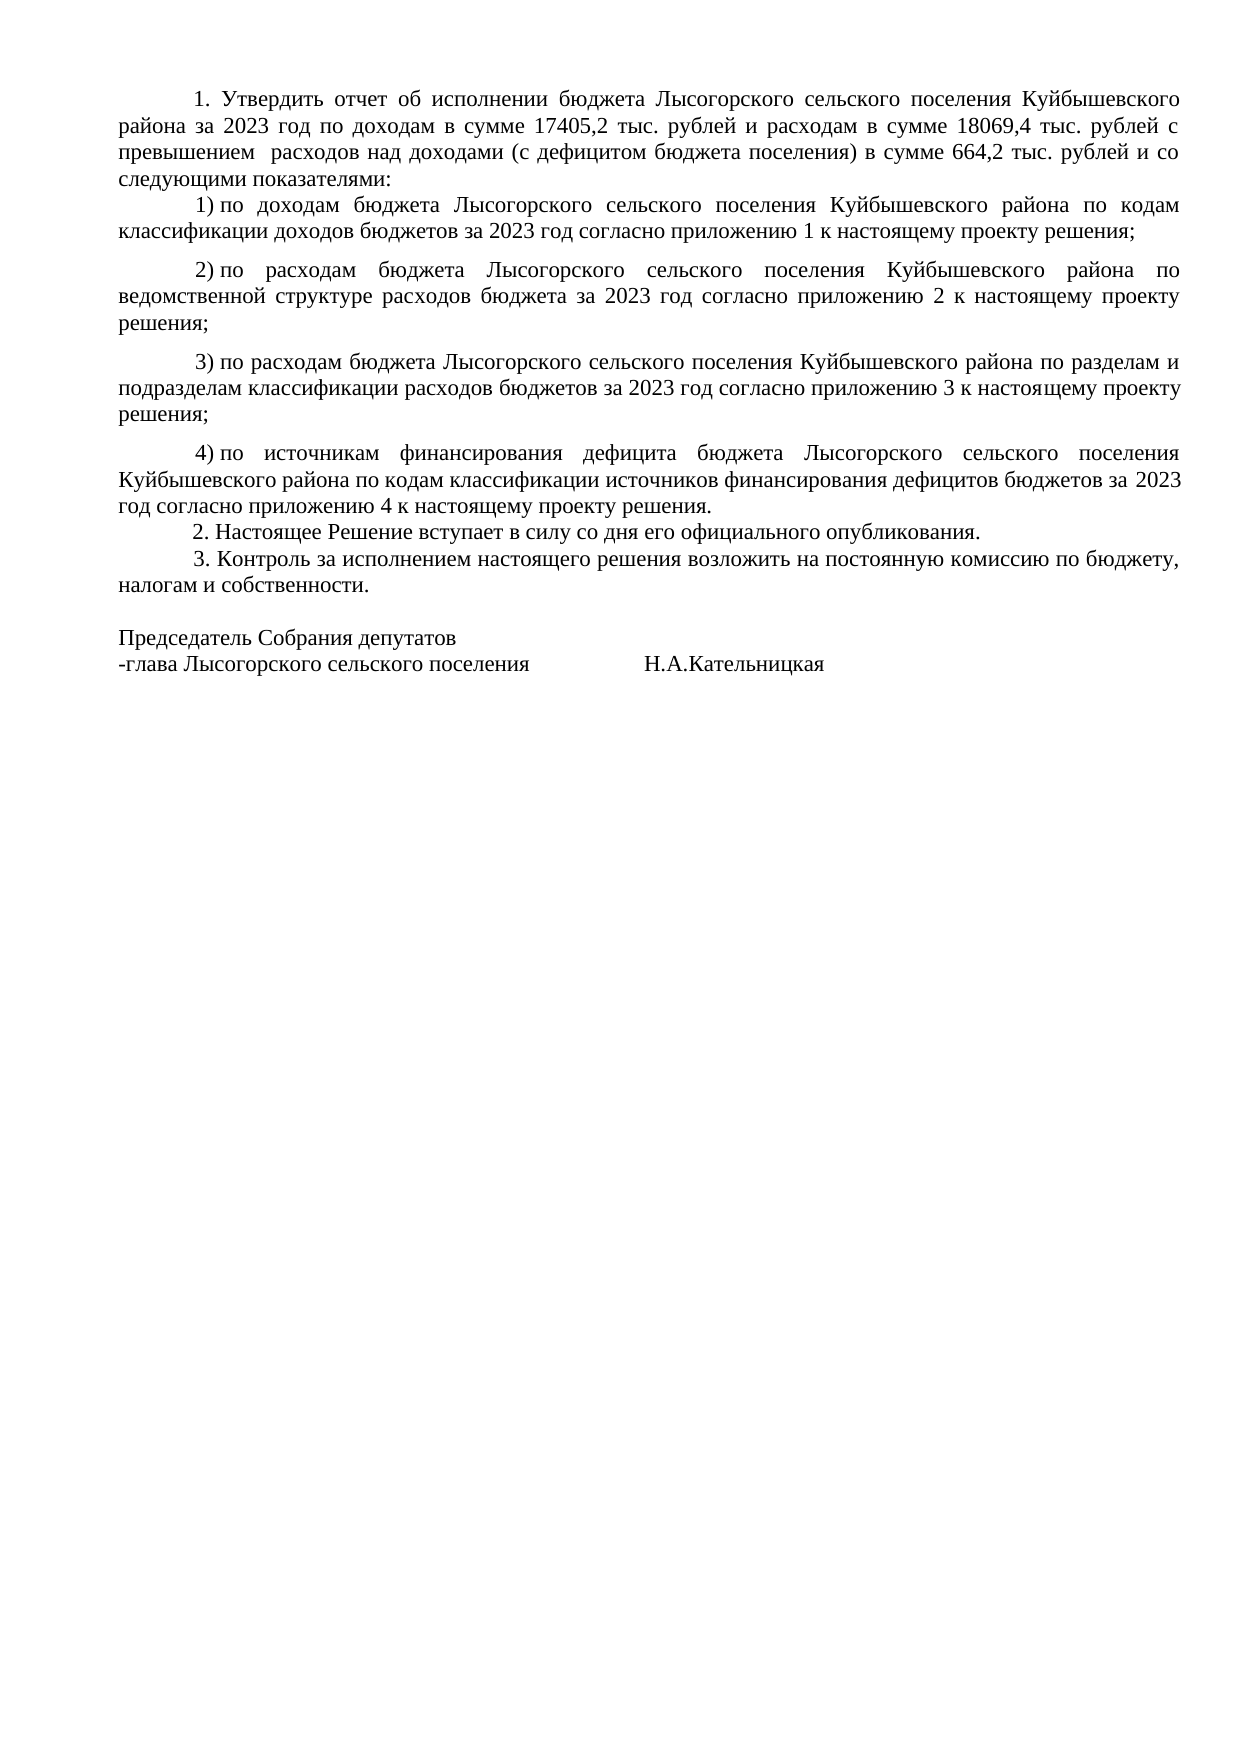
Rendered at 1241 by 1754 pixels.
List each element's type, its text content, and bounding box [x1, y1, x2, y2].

text 2. Настоящее Решение вступает в силу со дня его официального опубликования. [118, 518, 1181, 545]
text 3) по расходам бюджета Лысогорского сельского поселения Куйбышевского района по разделам и подразделам классификации расходов бюджетов за 2023 год согласно приложению 3 к настоящему проекту решения; [118, 348, 1181, 427]
text 3. Контроль за исполнением настоящего решения возложить на постоянную комиссию по бюджету, налогам и собственности. [118, 545, 1181, 597]
text 2) по расходам бюджета Лысогорского сельского поселения Куйбышевского района по ведомственной структуре расходов бюджета за 2023 год согласно приложению 2 к настоящему проекту решения; [118, 256, 1181, 335]
text -глава Лысогорского сельского поселения Н.А.Кательницкая [118, 650, 1181, 676]
text 4) по источникам финансирования дефицита бюджета Лысогорского сельского поселения Куйбышевского района по кодам классификации источников финансирования дефицитов бюджетов за 2023 год согласно приложению 4 к настоящему проекту решения. [118, 439, 1181, 518]
text 1. Утвердить отчет об исполнении бюджета Лысогорского сельского поселения Куйбышевского района за 2023 год по доходам в сумме 17405,2 тыс. рублей и расходам в сумме 18069,4 тыс. рублей с превышением расходов над доходами (с дефицитом бюджета поселения) в сумме 664,2 тыс. рублей и со следующими показателями: [118, 86, 1181, 191]
text Председатель Собрания депутатов [118, 624, 1181, 650]
text 1) по доходам бюджета Лысогорского сельского поселения Куйбышевского района по кодам классификации доходов бюджетов за 2023 год согласно приложению 1 к настоящему проекту решения; [118, 191, 1181, 244]
